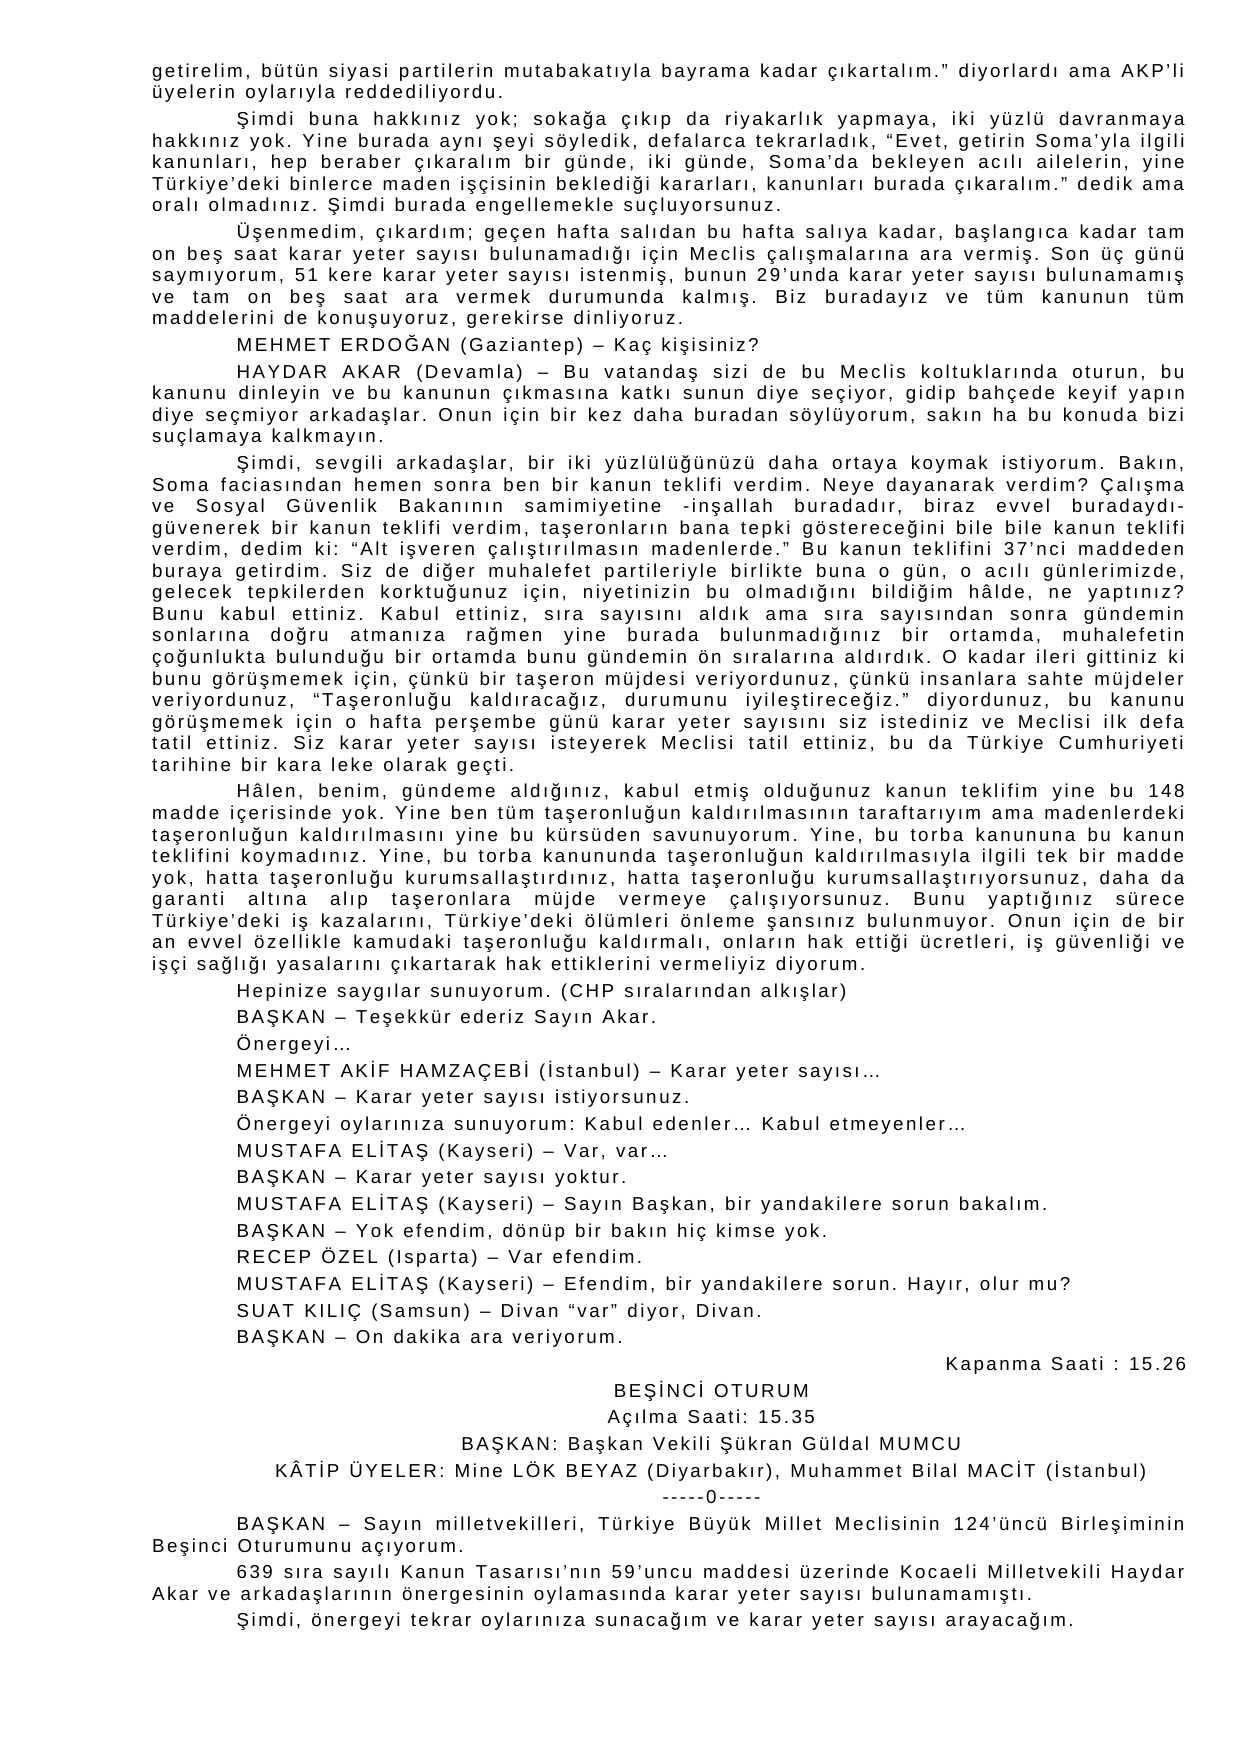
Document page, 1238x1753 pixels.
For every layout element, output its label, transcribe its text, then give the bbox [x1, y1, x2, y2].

text Üşenmedim, çıkardım; geçen hafta salıdan bu hafta salıya kadar, başlangıca kadar tam on beş saat karar yeter sayısı bulunamadığı için Meclis çalışmalarına ara vermiş. Son üç günü saymıyorum, 51 kere karar yeter sayısı istenmiş, bunun 29’unda karar yeter sayısı bulunamamış ve tam on beş saat ara vermek durumunda kalmış. Biz buradayız ve tüm kanunun tüm maddelerini de konuşuyoruz, gerekirse dinliyoruz. [152, 221, 1186, 329]
text HAYDAR AKAR (Devamla) – Bu vatandaş sizi de bu Meclis koltuklarında oturun, bu kanunu dinleyin ve bu kanunun çıkmasına katkı sunun diye seçiyor, gidip bahçede keyif yapın diye seçmiyor arkadaşlar. Onun için bir kez daha buradan söylüyorum, sakın ha bu konuda bizi suçlamaya kalkmayın. [152, 360, 1186, 447]
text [152, 60, 1186, 103]
text MUSTAFA ELİTAŞ (Kayseri) – Sayın Başkan, bir yandakilere sorun bakalım. [152, 1193, 1186, 1214]
text BAŞKAN – On dakika ara veriyorum. [152, 1326, 1186, 1348]
text Kapanma Saati : 15.26 [152, 1353, 1186, 1374]
text RECEP ÖZEL (Isparta) – Var efendim. [152, 1246, 1186, 1268]
text -----0----- [152, 1486, 1186, 1508]
text BEŞİNCİ OTURUM [152, 1379, 1186, 1401]
text BAŞKAN: Başkan Vekili Şükran Güldal MUMCU [152, 1433, 1186, 1454]
text SUAT KILIÇ (Samsun) – Divan “var” diyor, Divan. [152, 1299, 1186, 1321]
text Açılma Saati: 15.35 [152, 1406, 1186, 1428]
text MUSTAFA ELİTAŞ (Kayseri) – Efendim, bir yandakilere sorun. Hayır, olur mu? [152, 1273, 1186, 1294]
text MEHMET AKİF HAMZAÇEBİ (İstanbul) – Karar yeter sayısı… [152, 1059, 1186, 1081]
text Hâlen, benim, gündeme aldığınız, kabul etmiş olduğunuz kanun teklifim yine bu 148 madde içerisinde yok. Yine ben tüm taşeronluğun kaldırılmasının taraftarıyım ama madenlerdeki taşeronluğun kaldırılmasını yine bu kürsüden savunuyorum. Yine, bu torba kanununa bu kanun teklifini koymadınız. Yine, bu torba kanununda taşeronluğun kaldırılmasıyla ilgili tek bir madde yok, hatta taşeronluğu kurumsallaştırdınız, hatta taşeronluğu kurumsallaştırıyorsunuz, daha da garanti altına alıp taşeronlara müjde vermeye çalışıyorsunuz. Bunu yaptığınız sürece Türkiye’deki iş kazalarını, Türkiye’deki ölümleri önleme şansınız bulunmuyor. Onun için de bir an evvel özellikle kamudaki taşeronluğu kaldırmalı, onların hak ettiği ücretleri, iş güvenliği ve işçi sağlığı yasalarını çıkartarak hak ettiklerini vermeliyiz diyorum. [152, 780, 1186, 974]
text BAŞKAN – Yok efendim, dönüp bir bakın hiç kimse yok. [152, 1219, 1186, 1241]
text BAŞKAN – Karar yeter sayısı yoktur. [152, 1166, 1186, 1188]
text Şimdi buna hakkınız yok; sokağa çıkıp da riyakarlık yapmaya, iki yüzlü davranmaya hakkınız yok. Yine burada aynı şeyi söyledik, defalarca tekrarladık, “Evet, getirin Soma’yla ilgili kanunları, hep beraber çıkaralım bir günde, iki günde, Soma’da bekleyen acılı ailelerin, yine Türkiye’deki binlerce maden işçisinin beklediği kararları, kanunları burada çıkaralım.” dedik ama oralı olmadınız. Şimdi burada engellemekle suçluyorsunuz. [152, 108, 1186, 216]
text MEHMET ERDOĞAN (Gaziantep) – Kaç kişisiniz? [152, 334, 1186, 355]
text Önergeyi… [152, 1033, 1186, 1054]
text Şimdi, sevgili arkadaşlar, bir iki yüzlülüğünüzü daha ortaya koymak istiyorum. Bakın, Soma faciasından hemen sonra ben bir kanun teklifi verdim. Neye dayanarak verdim? Çalışma ve Sosyal Güvenlik Bakanının samimiyetine -inşallah buradadır, biraz evvel buradaydı- güvenerek bir kanun teklifi verdim, taşeronların bana tepki göstereceğini bile bile kanun teklifi verdim, dedim ki: “Alt işveren çalıştırılmasın madenlerde.” Bu kanun teklifini 37’nci maddeden buraya getirdim. Siz de diğer muhalefet partileriyle birlikte buna o gün, o acılı günlerimizde, gelecek tepkilerden korktuğunuz için, niyetinizin bu olmadığını bildiğim hâlde, ne yaptınız? Bunu kabul ettiniz. Kabul ettiniz, sıra sayısını aldık ama sıra sayısından sonra gündemin sonlarına doğru atmanıza rağmen yine burada bulunmadığınız bir ortamda, muhalefetin çoğunlukta bulunduğu bir ortamda bunu gündemin ön sıralarına aldırdık. O kadar ileri gittiniz ki bunu görüşmemek için, çünkü bir taşeron müjdesi veriyordunuz, çünkü insanlara sahte müjdeler veriyordunuz, “Taşeronluğu kaldıracağız, durumunu iyileştireceğiz.” diyordunuz, bu kanunu görüşmemek için o hafta perşembe günü karar yeter sayısını siz istediniz ve Meclisi ilk defa tatil ettiniz. Siz karar yeter sayısı isteyerek Meclisi tatil ettiniz, bu da Türkiye Cumhuriyeti tarihine bir kara leke olarak geçti. [152, 452, 1186, 775]
text BAŞKAN – Teşekkür ederiz Sayın Akar. [152, 1006, 1186, 1028]
text BAŞKAN – Sayın milletvekilleri, Türkiye Büyük Millet Meclisinin 124’üncü Birleşiminin Beşinci Oturumunu açıyorum. [152, 1513, 1186, 1556]
text 639 sıra sayılı Kanun Tasarısı’nın 59’uncu maddesi üzerinde Kocaeli Milletvekili Haydar Akar ve arkadaşlarının önergesinin oylamasında karar yeter sayısı bulunamamıştı. [152, 1561, 1186, 1604]
text KÂTİP ÜYELER: Mine LÖK BEYAZ (Diyarbakır), Muhammet Bilal MACİT (İstanbul) [152, 1459, 1186, 1481]
text Önergeyi oylarınıza sunuyorum: Kabul edenler… Kabul etmeyenler… [152, 1113, 1186, 1134]
text MUSTAFA ELİTAŞ (Kayseri) – Var, var… [152, 1139, 1186, 1161]
text Hepinize saygılar sunuyorum. (CHP sıralarından alkışlar) [152, 979, 1186, 1001]
text BAŞKAN – Karar yeter sayısı istiyorsunuz. [152, 1086, 1186, 1108]
text Şimdi, önergeyi tekrar oylarınıza sunacağım ve karar yeter sayısı arayacağım. [152, 1609, 1186, 1631]
